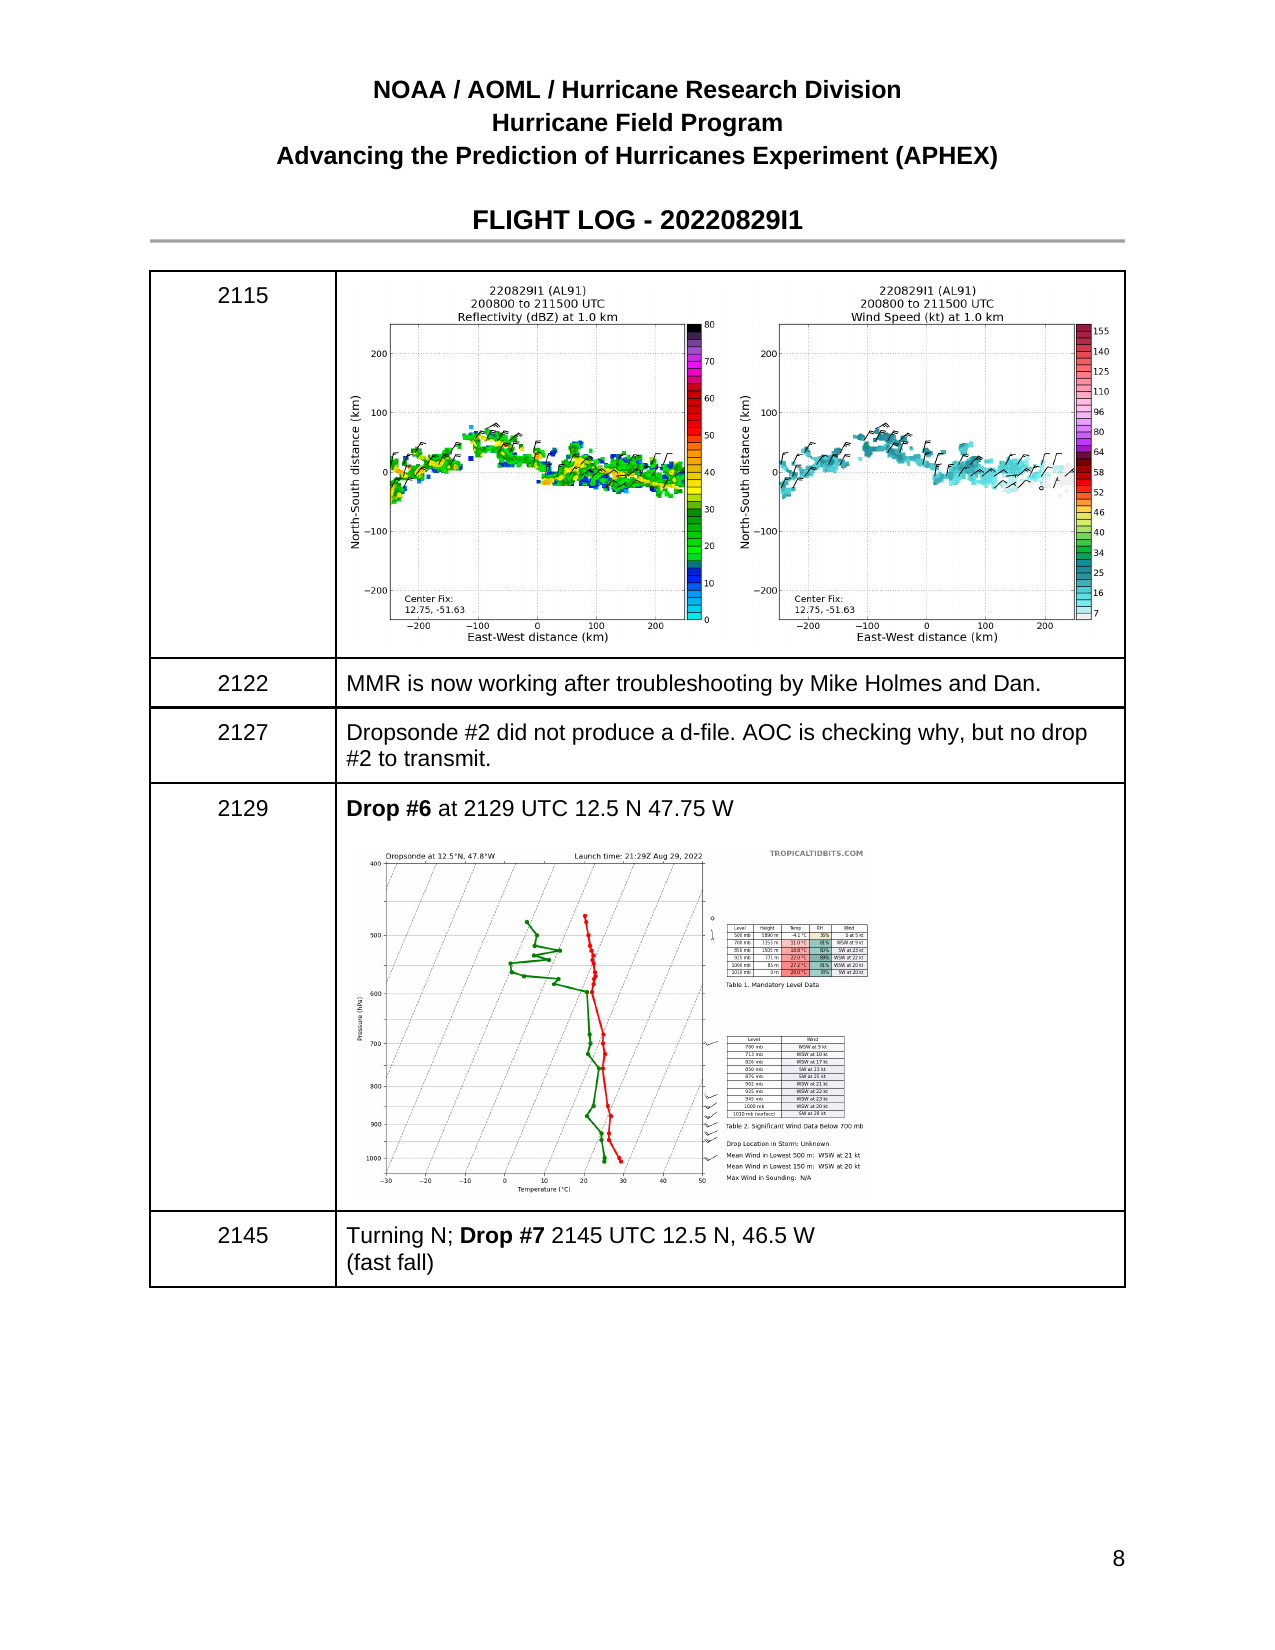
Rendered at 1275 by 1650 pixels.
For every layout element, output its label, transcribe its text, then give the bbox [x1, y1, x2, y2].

table_cell MMR is now working after troubleshooting by Mike Holmes and Dan. [337, 659, 1124, 706]
table_cell 2129 [151, 784, 335, 1210]
table_cell [337, 272, 1124, 657]
table_cell Dropsonde #2 did not produce a d-file. AOC is checking why, but no drop #2 to transmit. [337, 709, 1124, 782]
picture [346, 282, 1114, 647]
picture [346, 847, 874, 1200]
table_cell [337, 1212, 1124, 1286]
table_cell Drop #6 at 2129 UTC 12.5 N 47.75 W [337, 784, 1124, 1210]
table_cell 2127 [151, 709, 335, 782]
table_cell 2115 [151, 272, 335, 657]
table_cell 2122 [151, 659, 335, 706]
table_cell 2145 [151, 1212, 335, 1286]
